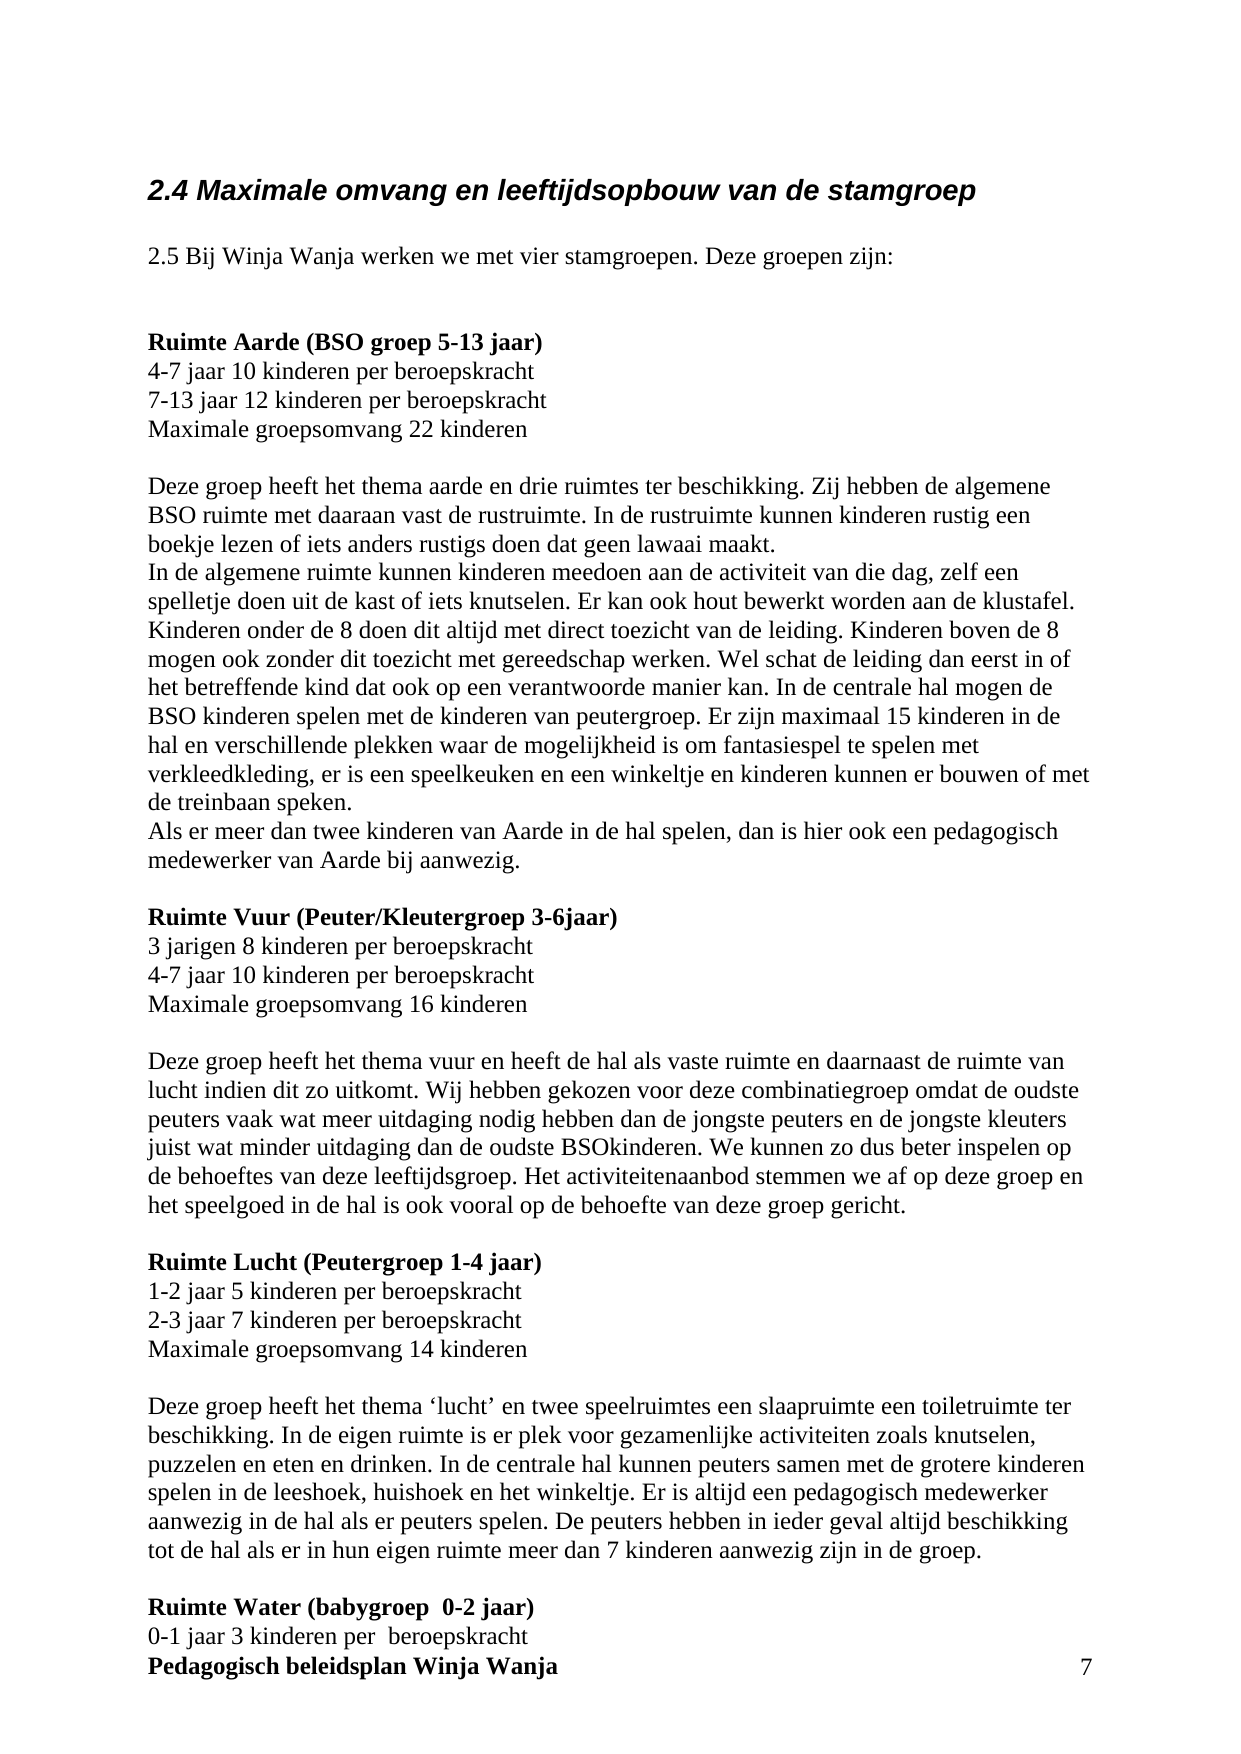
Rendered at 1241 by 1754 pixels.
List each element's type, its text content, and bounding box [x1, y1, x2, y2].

text Ruimte Water (babygroep 0-2 jaar) [148, 1592, 1093, 1621]
text Ruimte Aarde (BSO groep 5-13 jaar) [148, 327, 1093, 356]
text 4-7 jaar 10 kinderen per beroepskracht 7-13 jaar 12 kinderen per beroepskracht [148, 356, 1093, 414]
subtitle 2.4 Maximale omvang en leeftijdsopbouw van de stamgroep [148, 173, 1093, 206]
text Deze groep heeft het thema aarde en drie ruimtes ter beschikking. Zij hebben de algemene BSO ruimte met daaraan vast de rustruimte. In de rustruimte kunnen kinderen rustig een boekje lezen of iets anders rustigs doen dat geen lawaai maakt. [148, 471, 1093, 557]
text Ruimte Lucht (Peutergroep 1-4 jaar) [148, 1247, 1093, 1276]
text Deze groep heeft het thema ‘lucht’ en twee speelruimtes een slaapruimte een toiletruimte ter beschikking. In de eigen ruimte is er plek voor gezamenlijke activiteiten zoals knutselen, puzzelen en eten en drinken. In de centrale hal kunnen peuters samen met de grotere kinderen spelen in de leeshoek, huishoek en het winkeltje. Er is altijd een pedagogisch medewerker aanwezig in de hal als er peuters spelen. De peuters hebben in ieder geval altijd beschikking tot de hal als er in hun eigen ruimte meer dan 7 kinderen aanwezig zijn in de groep. [148, 1391, 1093, 1564]
text Maximale groepsomvang 16 kinderen [148, 989, 1093, 1017]
text Ruimte Vuur (Peuter/Kleutergroep 3-6jaar) [148, 902, 1093, 931]
text In de algemene ruimte kunnen kinderen meedoen aan de activiteit van die dag, zelf een spelletje doen uit de kast of iets knutselen. Er kan ook hout bewerkt worden aan de klustafel. Kinderen onder de 8 doen dit altijd met direct toezicht van de leiding. Kinderen boven de 8 mogen ook zonder dit toezicht met gereedschap werken. Wel schat de leiding dan eerst in of het betreffende kind dat ook op een verantwoorde manier kan. In de centrale hal mogen de BSO kinderen spelen met de kinderen van peutergroep. Er zijn maximaal 15 kinderen in de hal en verschillende plekken waar de mogelijkheid is om fantasiespel te spelen met verkleedkleding, er is een speelkeuken en een winkeltje en kinderen kunnen er bouwen of met de treinbaan speken. [148, 557, 1093, 816]
text 4-7 jaar 10 kinderen per beroepskracht [148, 960, 1093, 989]
text Maximale groepsomvang 22 kinderen [148, 414, 1093, 442]
text Deze groep heeft het thema vuur en heeft de hal als vaste ruimte en daarnaast de ruimte van lucht indien dit zo uitkomt. Wij hebben gekozen voor deze combinatiegroep omdat de oudste peuters vaak wat meer uitdaging nodig hebben dan de jongste peuters en de jongste kleuters juist wat minder uitdaging dan de oudste BSOkinderen. We kunnen zo dus beter inspelen op de behoeftes van deze leeftijdsgroep. Het activiteitenaanbod stemmen we af op deze groep en het speelgoed in de hal is ook vooral op de behoefte van deze groep gericht. [148, 1046, 1093, 1219]
text Maximale groepsomvang 14 kinderen [148, 1334, 1093, 1362]
text Als er meer dan twee kinderen van Aarde in de hal spelen, dan is hier ook een pedagogisch medewerker van Aarde bij aanwezig. [148, 816, 1093, 874]
text 3 jarigen 8 kinderen per beroepskracht [148, 931, 1093, 960]
text 1-2 jaar 5 kinderen per beroepskracht 2-3 jaar 7 kinderen per beroepskracht [148, 1276, 1093, 1334]
text 2.5 Bij Winja Wanja werken we met vier stamgroepen. Deze groepen zijn: [148, 241, 1093, 270]
text 0-1 jaar 3 kinderen per beroepskracht [148, 1621, 1093, 1650]
